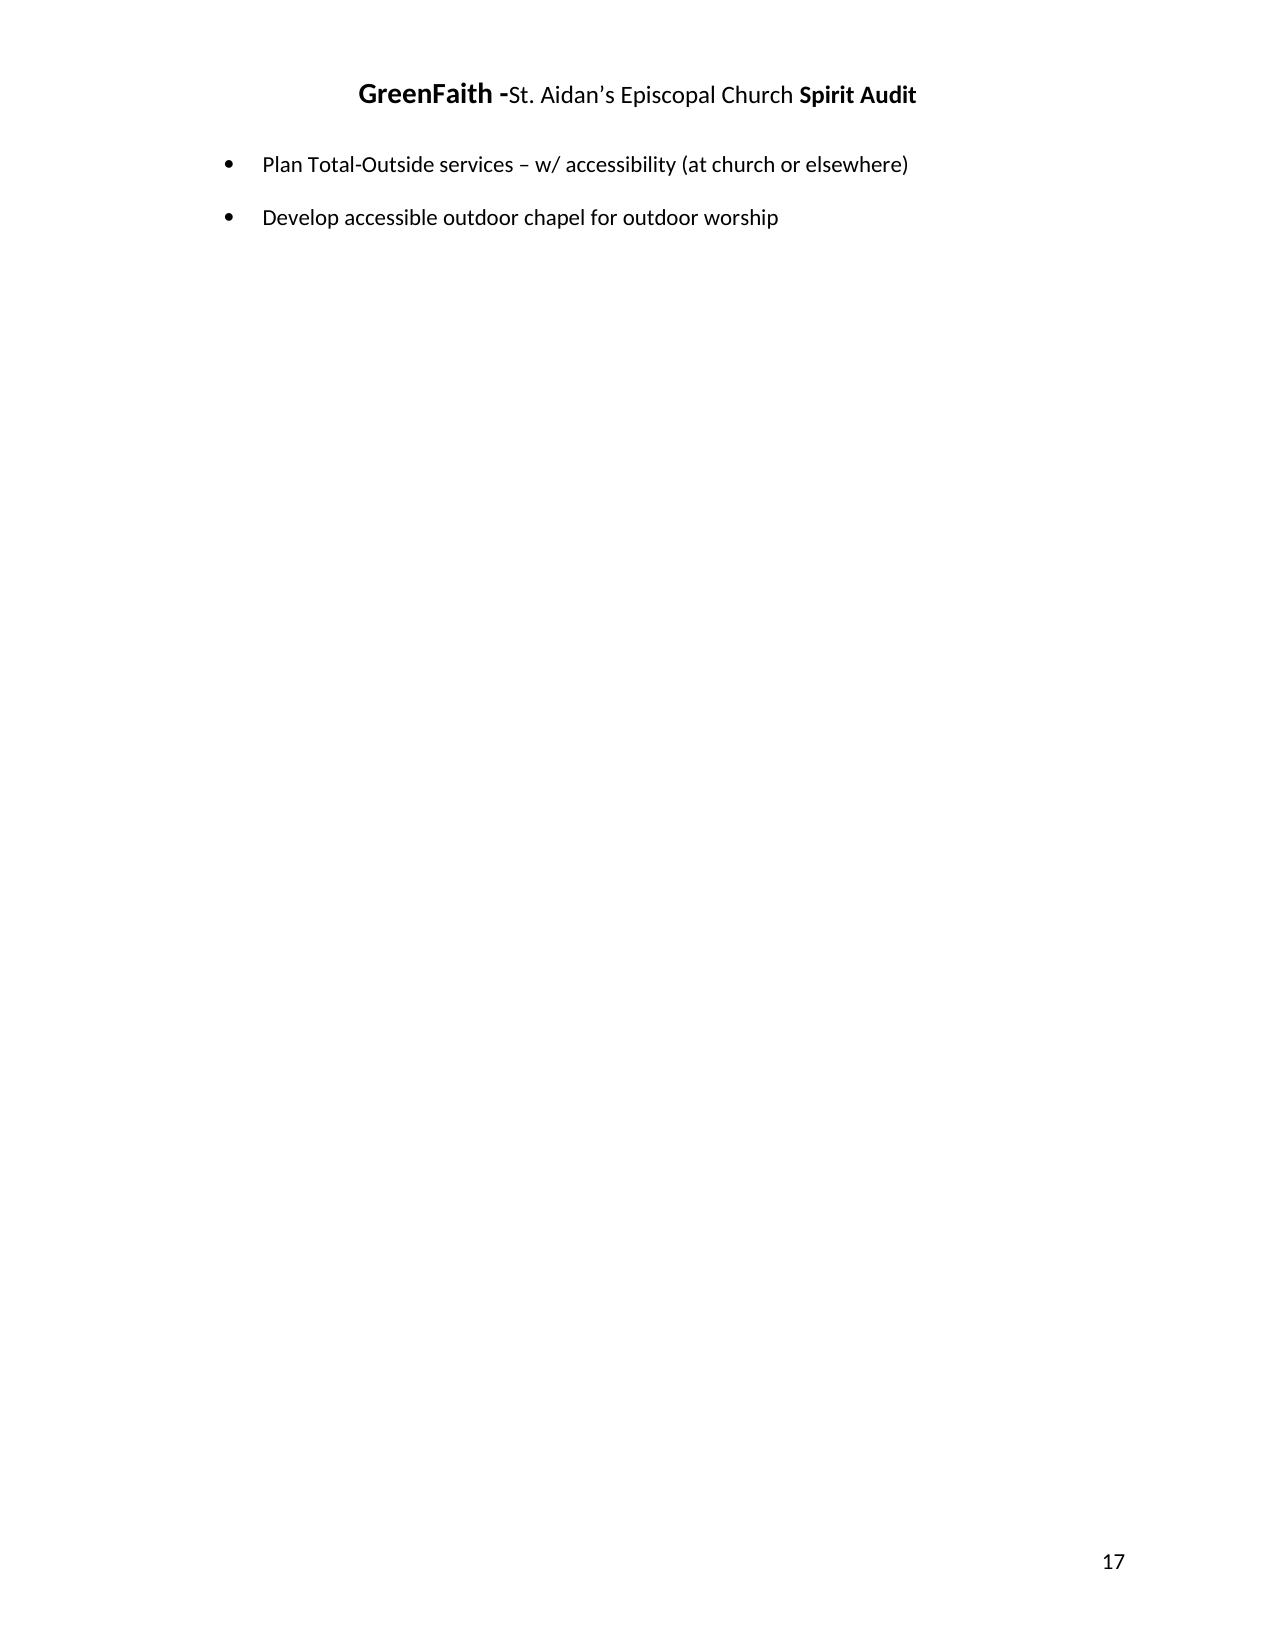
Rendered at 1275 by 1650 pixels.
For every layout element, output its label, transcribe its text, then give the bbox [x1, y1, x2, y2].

list Plan Total-Outside services – w/ accessibility (at church or elsewhere) [225, 150, 1125, 178]
list Develop accessible outdoor chapel for outdoor worship [225, 203, 1125, 231]
